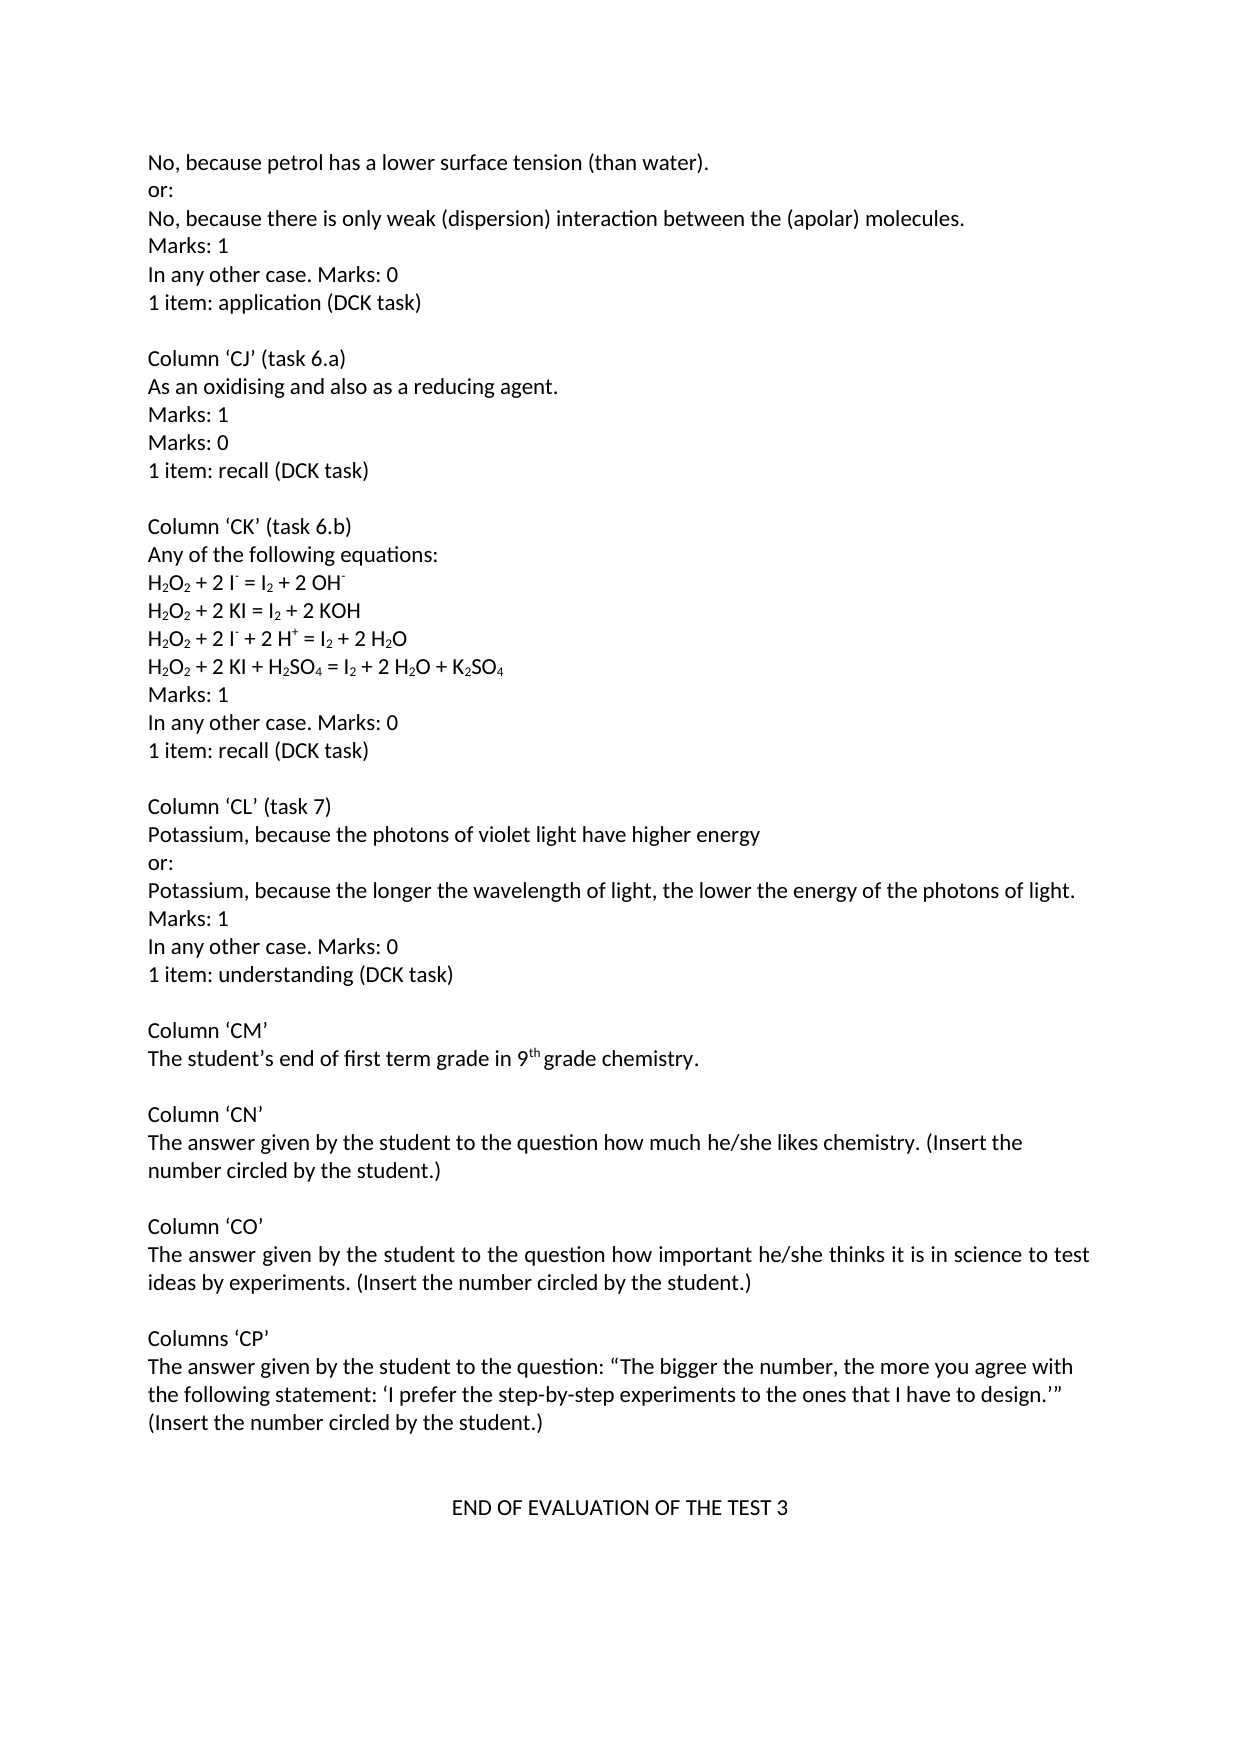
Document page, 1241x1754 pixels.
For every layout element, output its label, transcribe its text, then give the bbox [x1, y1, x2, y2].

text H2O2 + 2 I- + 2 H+ = I2 + 2 H2O [148, 624, 1093, 652]
text In any other case. Marks: 0 [148, 932, 1093, 960]
text Marks: 1 [148, 400, 1093, 428]
text H2O2 + 2 I- = I2 + 2 OH- [148, 568, 1093, 596]
text In any other case. Marks: 0 [148, 260, 1093, 288]
text No, because petrol has a lower surface tension (than water). [148, 148, 1093, 176]
text The answer given by the student to the question how much he/she likes chemistry. (Insert the number circled by the student.) [148, 1128, 1093, 1184]
text As an oxidising and also as a reducing agent. [148, 372, 1093, 400]
text Column ‘CM’ [148, 1016, 1093, 1044]
text Column ‘CK’ (task 6.b) [148, 512, 1093, 540]
text END OF EVALUATION OF THE TEST 3 [148, 1493, 1093, 1521]
text 1 item: recall (DCK task) [148, 736, 1093, 764]
text H2O2 + 2 KI + H2SO4 = I2 + 2 H2O + K2SO4 [148, 652, 1093, 680]
text Column ‘CO’ [148, 1212, 1093, 1240]
text Columns ‘CP’ [148, 1324, 1093, 1352]
text Any of the following equations: [148, 540, 1093, 568]
text Column ‘CN’ [148, 1100, 1093, 1128]
text Potassium, because the photons of violet light have higher energy [148, 820, 1093, 848]
text The answer given by the student to the question how important he/she thinks it is in science to test ideas by experiments. (Insert the number circled by the student.) [148, 1240, 1093, 1296]
text Marks: 1 [148, 232, 1093, 260]
text 1 item: understanding (DCK task) [148, 960, 1093, 988]
text The answer given by the student to the question: “The bigger the number, the more you agree with the following statement: ‘I prefer the step-by-step experiments to the ones that I have to design.’” (Insert the number circled by the student.) [148, 1352, 1093, 1437]
text Marks: 0 [148, 428, 1093, 456]
text Column ‘CJ’ (task 6.a) [148, 344, 1093, 372]
text No, because there is only weak (dispersion) interaction between the (apolar) molecules. [148, 204, 1093, 232]
text Potassium, because the longer the wavelength of light, the lower the energy of the photons of light. [148, 876, 1093, 904]
text The student’s end of first term grade in 9th grade chemistry. [148, 1044, 1093, 1072]
text Marks: 1 [148, 904, 1093, 932]
text Column ‘CL’ (task 7) [148, 792, 1093, 820]
text or: [148, 848, 1093, 876]
text 1 item: recall (DCK task) [148, 456, 1093, 484]
text Marks: 1 [148, 680, 1093, 708]
text In any other case. Marks: 0 [148, 708, 1093, 736]
text or: [148, 176, 1093, 204]
text 1 item: application (DCK task) [148, 288, 1093, 316]
text H2O2 + 2 KI = I2 + 2 KOH [148, 596, 1093, 624]
